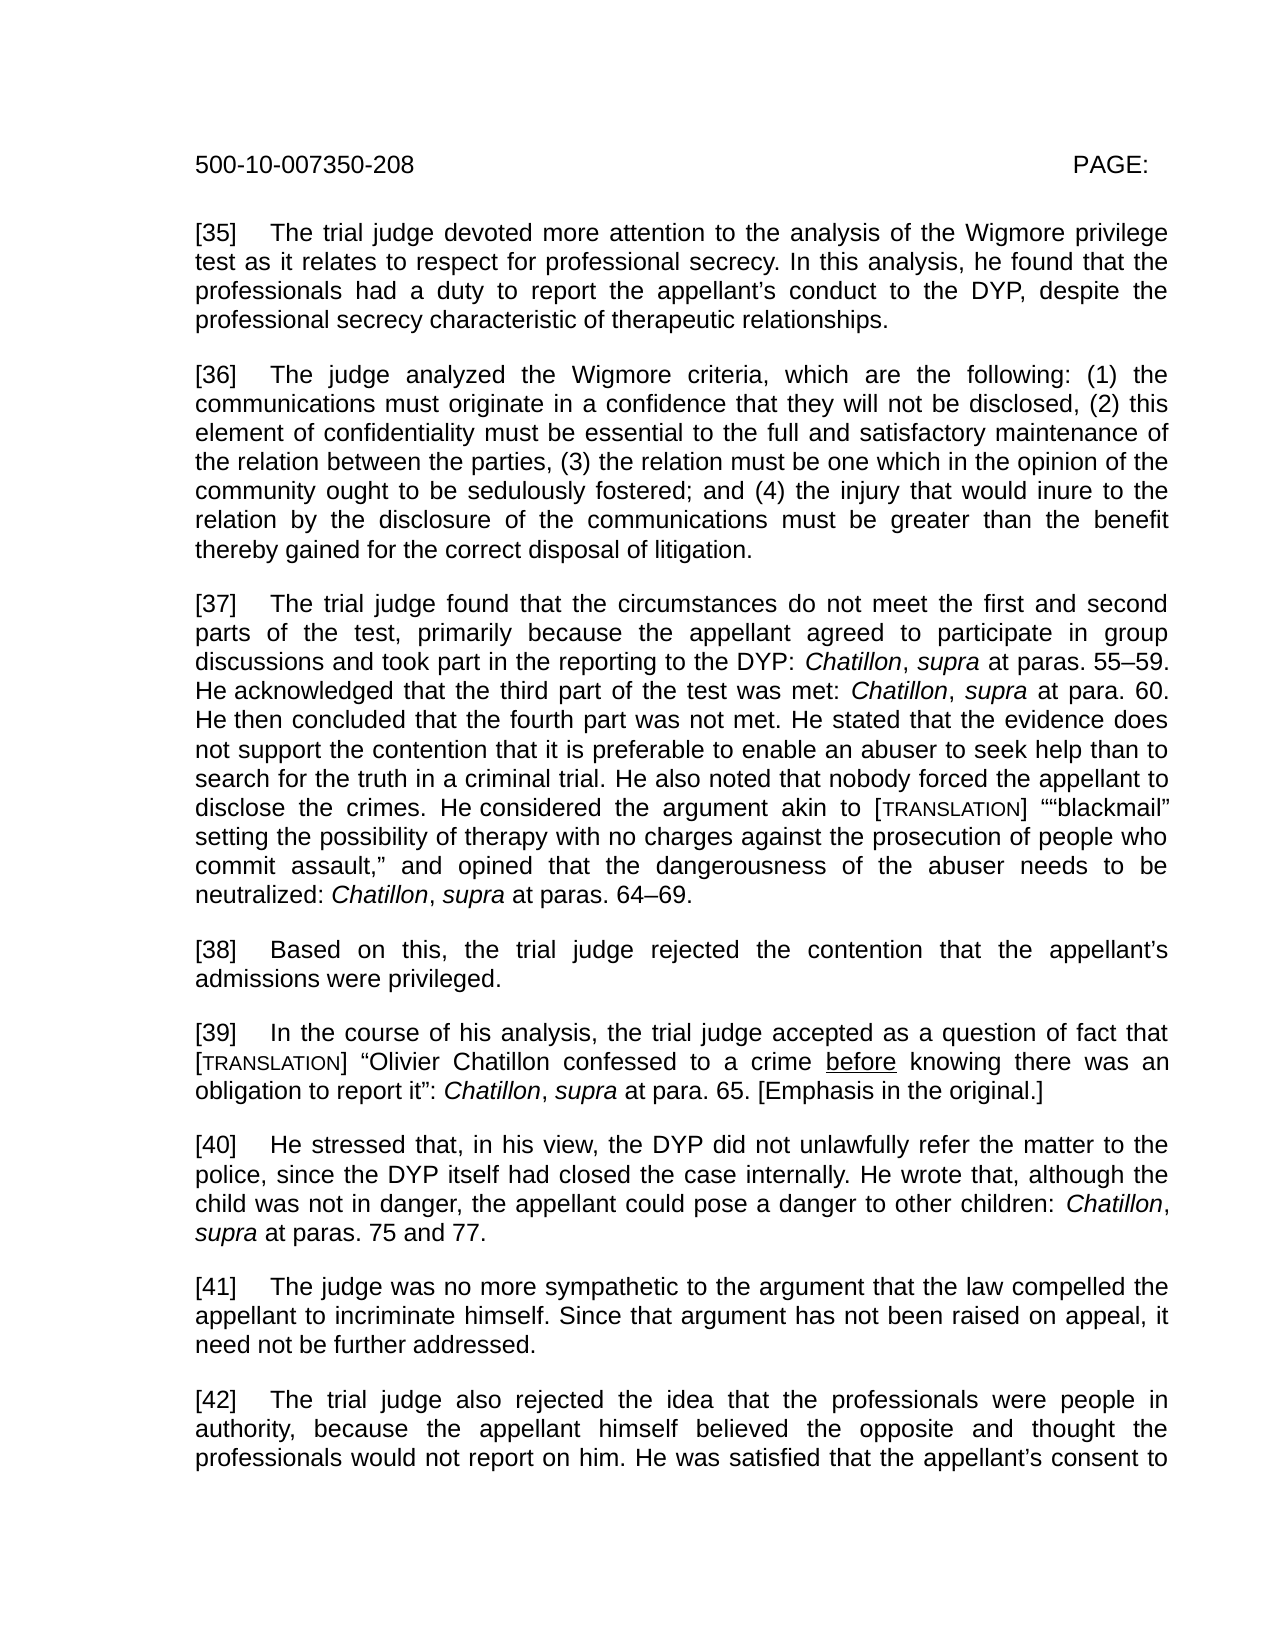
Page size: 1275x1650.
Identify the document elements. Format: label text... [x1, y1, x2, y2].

list The judge was no more sympathetic to the argument that the law compelled the appellant to incriminate himself. Since that argument has not been raised on appeal, it need not be further addressed. [195, 1272, 1170, 1360]
text Based on this, the trial judge rejected the contention that the appellant’s admissions were privileged. [195, 935, 1170, 993]
text The trial judge found that the circumstances do not meet the first and second parts of the test, primarily because the appellant agreed to participate in group discussions and took part in the reporting to the DYP: Chatillon, supra at paras. 55–59. He acknowledged that the third part of the test was met: Chatillon, supra at para. 60. He then concluded that the fourth part was not met. He stated that the evidence does not support the contention that it is preferable to enable an abuser to seek help than to search for the truth in a criminal trial. He also noted that nobody forced the appellant to disclose the crimes. He considered the argument akin to [translation] ““blackmail” setting the possibility of therapy with no charges against the prosecution of people who commit assault,” and opined that the dangerousness of the abuser needs to be neutralized: Chatillon, supra at paras. 64–69. [195, 589, 1170, 910]
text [195, 1385, 1170, 1472]
list The trial judge devoted more attention to the analysis of the Wigmore privilege test as it relates to respect for professional secrecy. In this analysis, he found that the professionals had a duty to report the appellant’s conduct to the DYP, despite the professional secrecy characteristic of therapeutic relationships. [195, 218, 1170, 335]
list He stressed that, in his view, the DYP did not unlawfully refer the matter to the police, since the DYP itself had closed the case internally. He wrote that, although the child was not in danger, the appellant could pose a danger to other children: Chatillon, supra at paras. 75 and 77. [195, 1131, 1170, 1247]
list The judge analyzed the Wigmore criteria, which are the following: (1) the communications must originate in a confidence that they will not be disclosed, (2) this element of confidentiality must be essential to the full and satisfactory maintenance of the relation between the parties, (3) the relation must be one which in the opinion of the community ought to be sedulously fostered; and (4) the injury that would inure to the relation by the disclosure of the communications must be greater than the benefit thereby gained for the correct disposal of litigation. [195, 360, 1170, 564]
list In the course of his analysis, the trial judge accepted as a question of fact that [translation] “Olivier Chatillon confessed to a crime before knowing there was an obligation to report it”: Chatillon, supra at para. 65. [Emphasis in the original.] [195, 1018, 1170, 1106]
